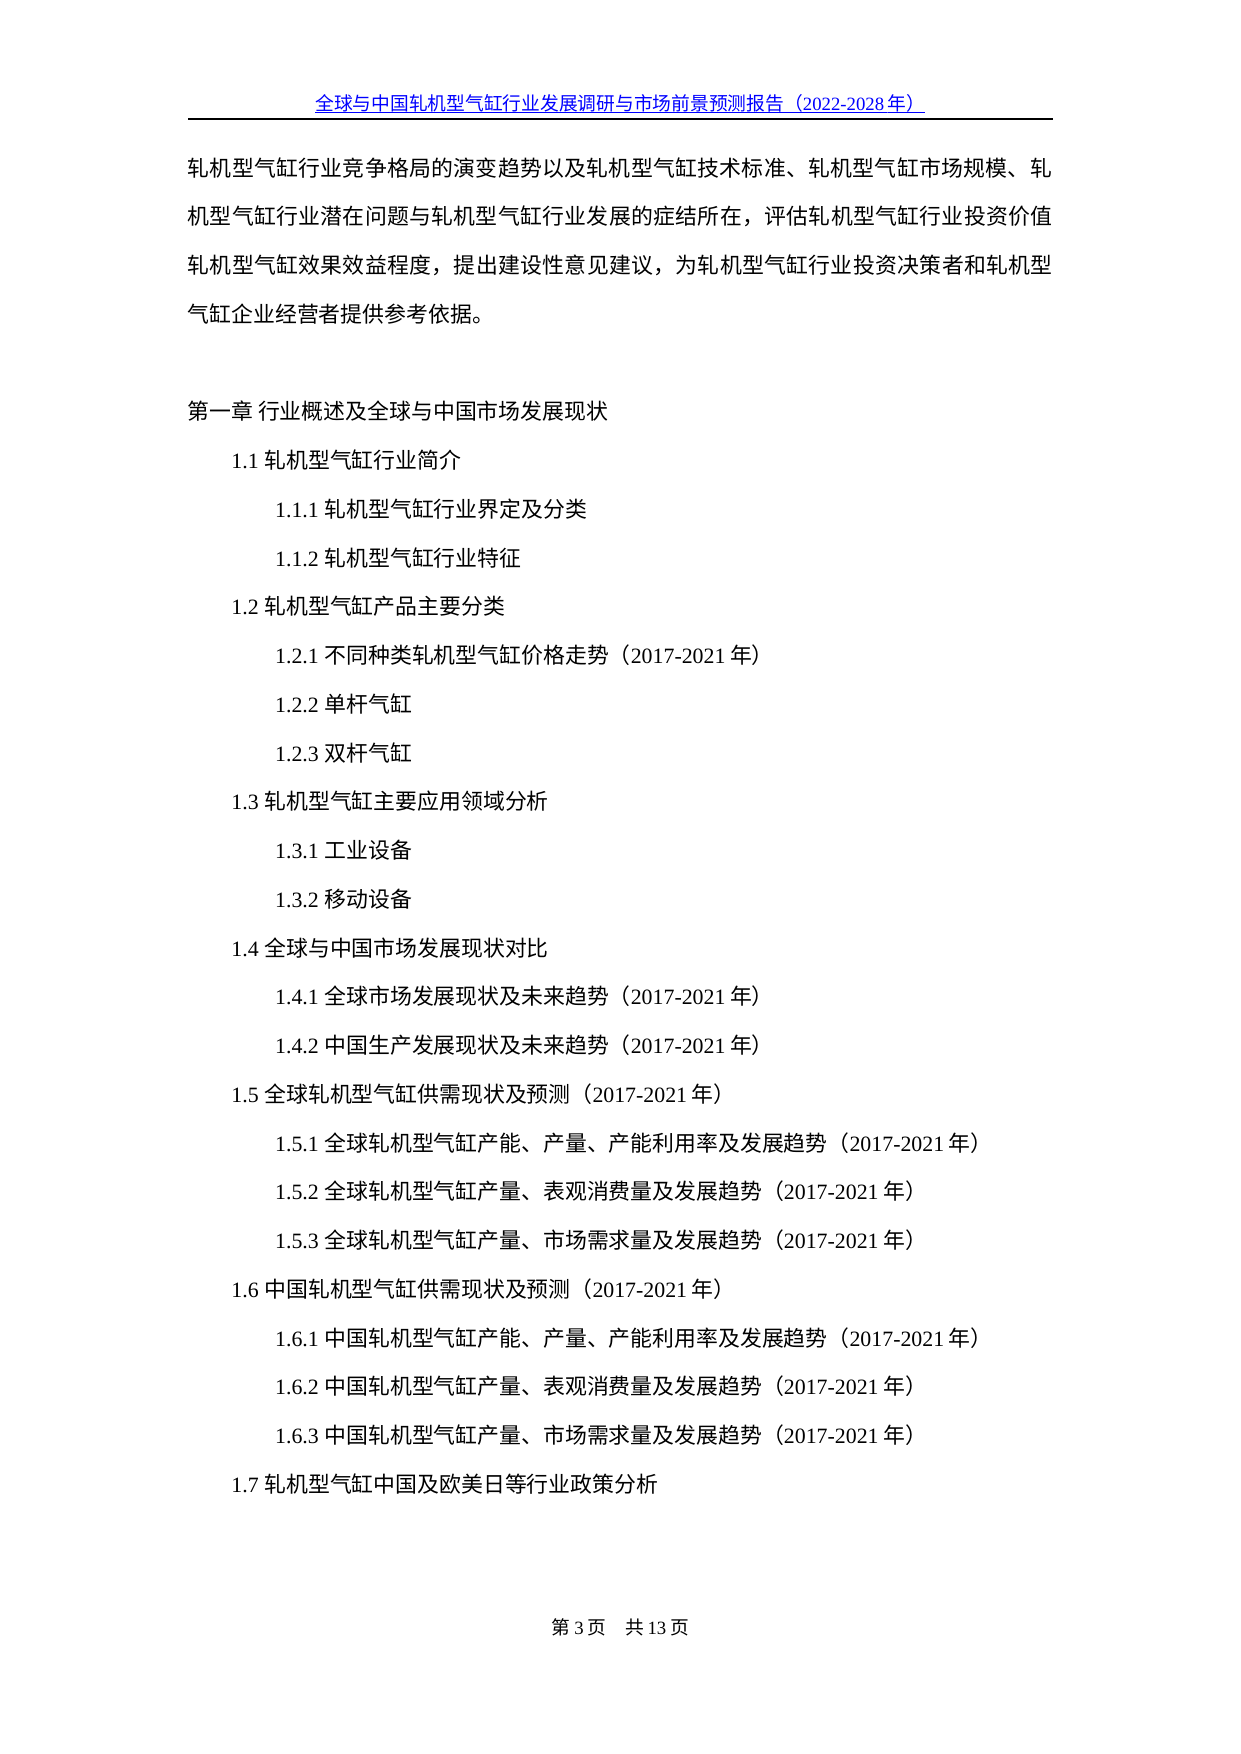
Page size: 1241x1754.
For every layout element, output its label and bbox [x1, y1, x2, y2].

text [187, 150, 1053, 1499]
